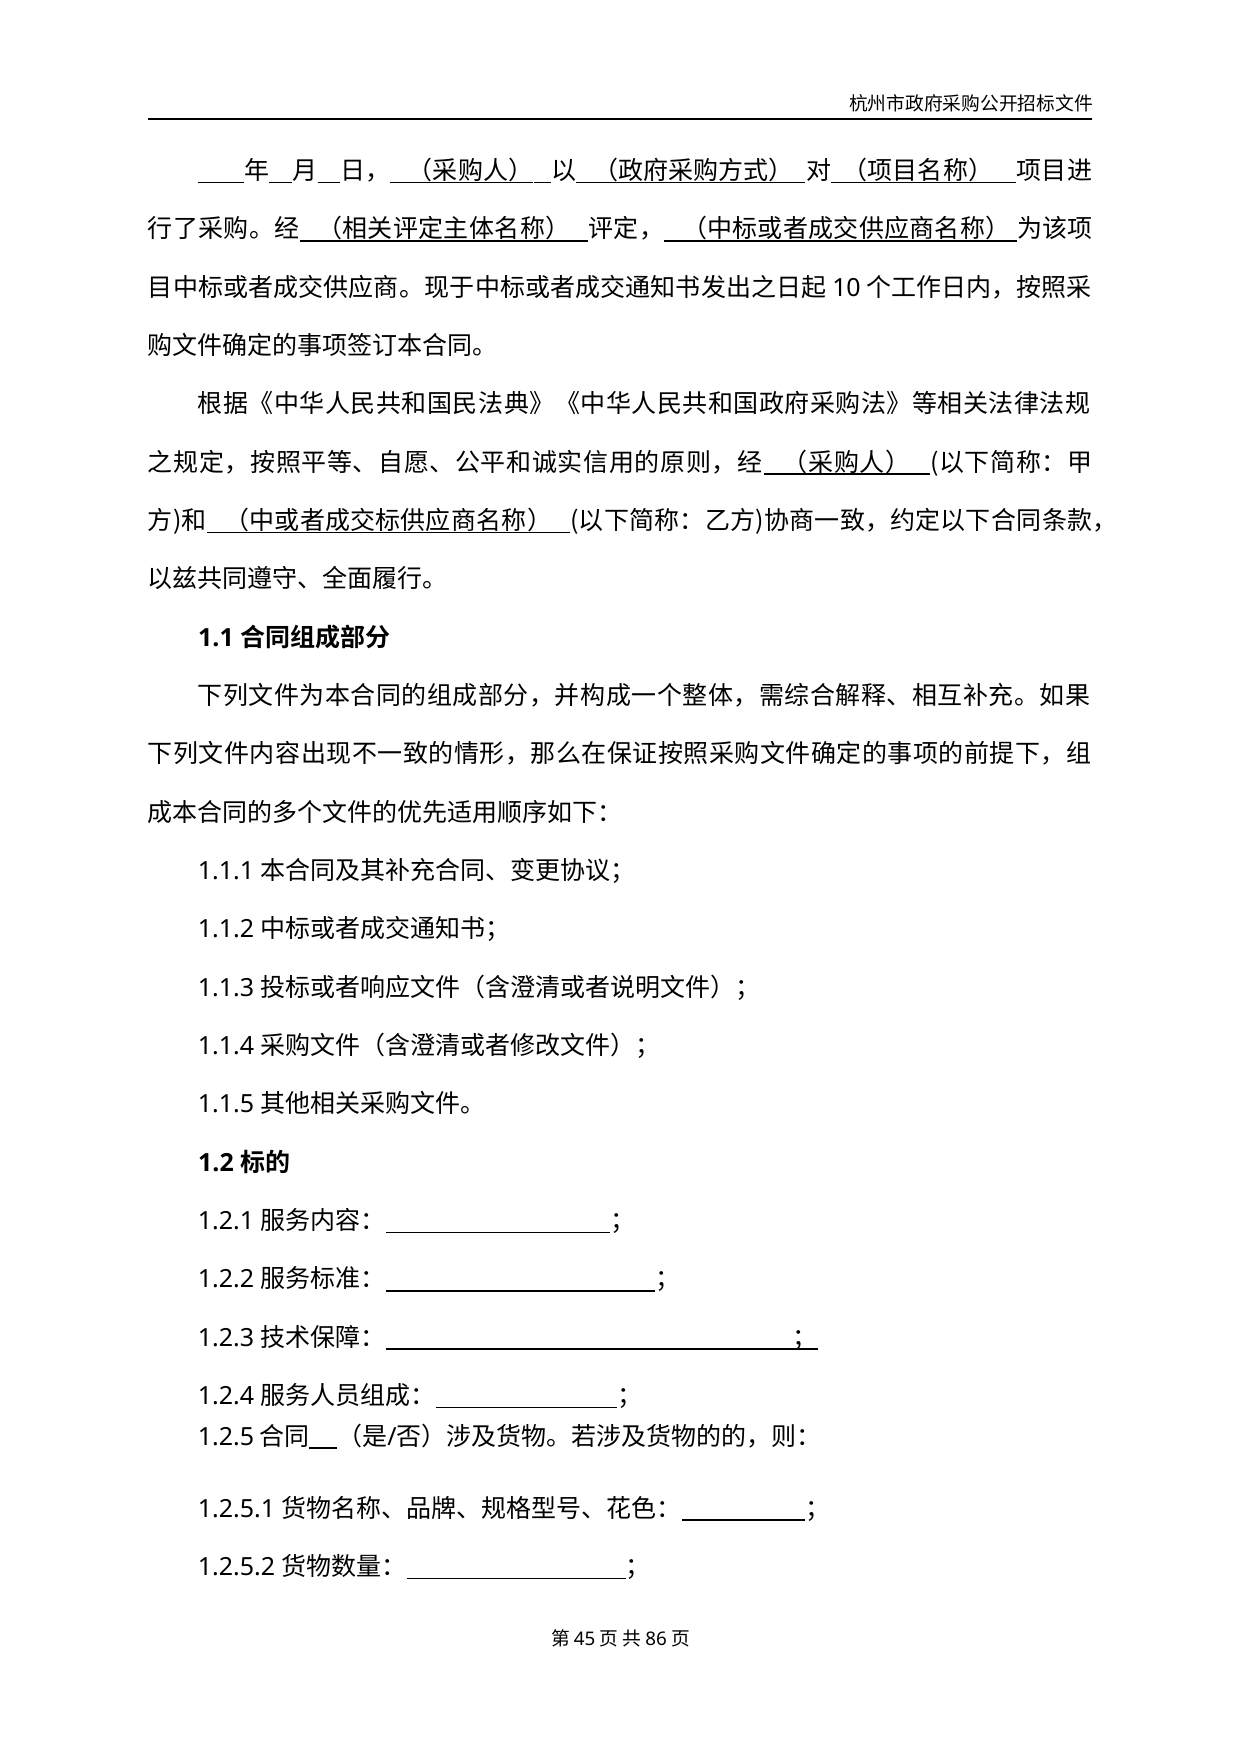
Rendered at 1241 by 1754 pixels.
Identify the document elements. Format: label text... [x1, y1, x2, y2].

text 1.1.2 中标或者成交通知书； [148, 891, 1092, 949]
text 1.2.2 服务标准： ； [148, 1241, 1092, 1299]
text 1.1.5 其他相关采购文件。 [148, 1066, 1092, 1124]
text 1.2.4 服务人员组成： ； [148, 1358, 1092, 1416]
text 1.1.1 本合同及其补充合同、变更协议； [148, 833, 1092, 891]
text 1.2.3 技术保障： ； [148, 1299, 1092, 1358]
text 根据《中华人民共和国民法典》《中华人民共和国政府采购法》等相关法律法规之规定，按照平等、自愿、公平和诚实信用的原则，经 （采购人） (以下简称：甲方)和 （中或者成交标供应商名称） (以下简称：乙方)协商一致，约定以下合同条款，以兹共同遵守、全面履行。 [148, 366, 1092, 599]
text 年 月 日， （采购人） 以 （政府采购方式） 对 （项目名称） 项目进行了采购。经 （相关评定主体名称） 评定， （中标或者成交供应商名称） 为该项目中标或者成交供应商。现于中标或者成交通知书发出之日起10个工作日内，按照采购文件确定的事项签订本合同。 [148, 133, 1092, 366]
text 1.2 标的 [148, 1124, 1092, 1183]
text 1.1 合同组成部分 [148, 599, 1092, 658]
text 1.2.5.1 货物名称、品牌、规格型号、花色： ； [148, 1471, 1092, 1529]
text 1.2.5.2 货物数量： ； [148, 1529, 1092, 1587]
text 1.2.1 服务内容： ； [148, 1183, 1092, 1241]
text 下列文件为本合同的组成部分，并构成一个整体，需综合解释、相互补充。如果下列文件内容出现不一致的情形，那么在保证按照采购文件确定的事项的前提下，组成本合同的多个文件的优先适用顺序如下： [148, 658, 1092, 833]
text 1.2.5合同 （是/否）涉及货物。若涉及货物的的，则： [148, 1416, 1092, 1452]
text 1.1.4 采购文件（含澄清或者修改文件）； [148, 1008, 1092, 1066]
text 1.1.3 投标或者响应文件（含澄清或者说明文件）； [148, 949, 1092, 1008]
